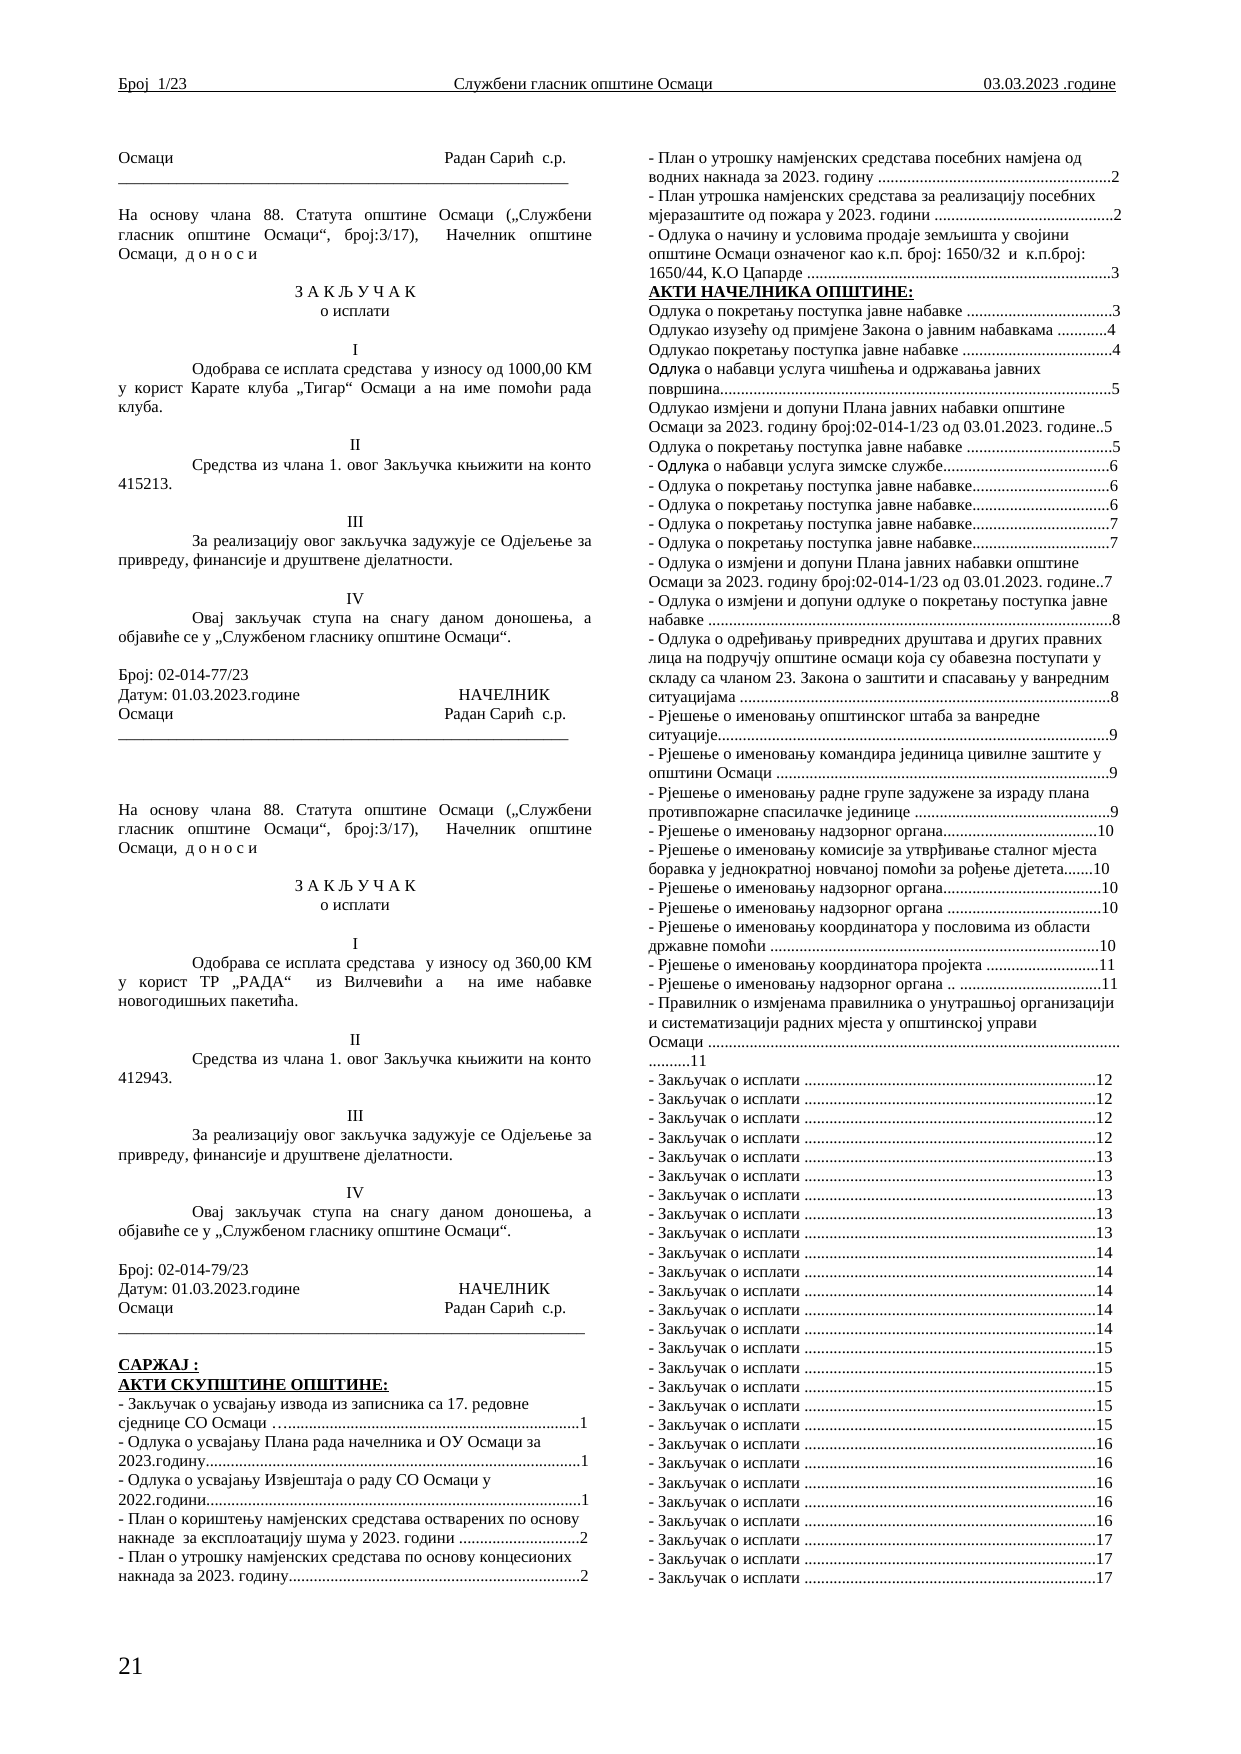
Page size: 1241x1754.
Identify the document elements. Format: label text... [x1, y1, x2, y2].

text З А К Љ У Ч А К [118, 282, 592, 301]
text - Рјешење о именовању надзорног органа.....................................10 [648, 821, 1122, 840]
text АКТИ СКУПШТИНЕ ОПШТИНЕ: [118, 1374, 592, 1393]
text Осмаци Радан Сарић с.р. [118, 703, 592, 723]
text - Закључак о исплати ......................................................................17 [648, 1530, 1122, 1549]
text IV [118, 1183, 592, 1202]
text На основу члана 88. Статута општине Осмаци („Службени гласник општине Осмаци“, број:3/17), Начелник општине Осмаци, д о н о с и [118, 205, 592, 263]
text - Одлука о начину и условима продаје земљишта у својини општине Осмаци означеног као к.п. број: 1650/32 и к.п.број: 1650/44, К.О Цапарде .........................................................................3 [648, 224, 1122, 282]
text - Закључак о исплати ......................................................................16 [648, 1434, 1122, 1453]
text Средства из члана 1. овог Закључка књижити на конто 412943. [118, 1048, 592, 1087]
text - Одлука о набавци услуга зимске службе........................................6 [648, 456, 1122, 476]
text - Закључак о исплати ......................................................................14 [648, 1281, 1122, 1300]
text - Закључак о исплати ......................................................................12 [648, 1127, 1122, 1147]
text - Одлука о усвајању Плана рада начелника и ОУ Осмаци за 2023.годину..........................................................................................1 [118, 1432, 592, 1470]
text - План o утрошку намјенских средстава посебних намјена од водних накнада за 2023. годину ........................................................2 [648, 148, 1122, 186]
text - Закључак о исплати ......................................................................14 [648, 1242, 1122, 1262]
text - Закључак о исплати ......................................................................14 [648, 1262, 1122, 1281]
text Број: 02-014-79/23 [118, 1259, 592, 1278]
text Одлука o покретању поступка јавне набавке ...................................3 [648, 301, 1122, 320]
text - Закључак о исплати ......................................................................17 [648, 1568, 1122, 1587]
text - Закључак о исплати ......................................................................12 [648, 1070, 1122, 1089]
text З А К Љ У Ч А К [118, 876, 592, 895]
text - Рјешење о именовању општинског штаба за ванредне ситуације..............................................................................................9 [648, 706, 1122, 744]
text - Закључак о исплати ......................................................................15 [648, 1338, 1122, 1357]
text САРЖАЈ : [118, 1355, 592, 1374]
text За реализацију овог закључка задужује се Одјељење за привреду, финансије и друштвене дјелатности. [118, 1125, 592, 1163]
text - Закључак о исплати ......................................................................13 [648, 1185, 1122, 1204]
text - Закључак о исплати ......................................................................16 [648, 1492, 1122, 1511]
text III [118, 512, 592, 531]
text АКТИ НАЧЕЛНИКА ОПШТИНЕ: [648, 282, 1122, 301]
text Одлука o покретању поступка јавне набавке ...................................5 [648, 436, 1122, 456]
text - Рјешење о именовању координатора пројекта ...........................11 [648, 955, 1122, 974]
text - Закључак о исплати ......................................................................15 [648, 1396, 1122, 1415]
text - Закључак о исплати ......................................................................13 [648, 1223, 1122, 1242]
text ______________________________________________________ [118, 723, 592, 742]
text Овај закључак ступа на снагу даном доношења, а објавиће се у „Службеном гласнику општине Осмаци“. [118, 1202, 592, 1240]
text Одлукао изузећу од примјене Закона о јавним набавкама ............4 [648, 320, 1122, 339]
text - Закључак о исплати ......................................................................15 [648, 1415, 1122, 1434]
text II [118, 1029, 592, 1048]
text - Одлука о одређивању привредних друштава и других правних лица на подручју општине осмаци која су обавезна поступати у складу са чланом 23. Закона о заштити и спасавању у ванредним ситуацијама .........................................................................................8 [648, 629, 1122, 706]
text Одобрава се исплата средстава у износу од 360,00 КМ у корист ТР „РАДА“ из Вилчевићи а на име набавке новогодишњих пакетића. [118, 953, 592, 1010]
text - Рјешење о именовању радне групе задужене за израду плана противпожарне спасилачке јединице ...............................................9 [648, 782, 1122, 821]
text Одлукао измјени и допуни Плана јавних набавки општине Осмаци за 2023. годину број:02-014-1/23 од 03.01.2023. године..5 [648, 398, 1122, 436]
text IV [118, 588, 592, 608]
text - Одлука o покретању поступка јавне набавке.................................6 [648, 495, 1122, 514]
text - Рјешење о именовању надзорног органа .....................................10 [648, 897, 1122, 917]
text - Закључак о исплати ......................................................................16 [648, 1511, 1122, 1530]
text - Закључак о усвајању извода из записника са 17. редовне сједнице СО Осмаци …......................................................................1 [118, 1393, 592, 1432]
text За реализацију овог закључка задужује се Одјељење за привреду, финансије и друштвене дјелатности. [118, 531, 592, 569]
text о исплати [118, 895, 592, 914]
text - Закључак о исплати ......................................................................14 [648, 1319, 1122, 1338]
text II [118, 435, 592, 454]
text Овај закључак ступа на снагу даном доношења, а објавиће се у „Службеном гласнику општине Осмаци“. [118, 608, 592, 646]
text ______________________________________________________ [118, 167, 592, 186]
text - Одлука o покретању поступка јавне набавке.................................7 [648, 533, 1122, 552]
text ________________________________________________________ [118, 1317, 592, 1336]
text - План о кориштењу намјенских средстава остварених по основу накнаде за експлоатацију шума у 2023. години .............................2 [118, 1508, 592, 1547]
text I [118, 933, 592, 953]
text - Рјешење о именовању надзорног органа......................................10 [648, 878, 1122, 897]
text Одлука о набавци услуга чишћења и одржавања јавних површина..............................................................................................5 [648, 358, 1122, 398]
text На основу члана 88. Статута општине Осмаци („Службени гласник општине Осмаци“, број:3/17), Начелник општине Осмаци, д о н о с и [118, 799, 592, 857]
text I [118, 339, 592, 358]
text Број: 02-014-77/23 [118, 665, 592, 684]
text Датум: 01.03.2023.године НАЧЕЛНИК [118, 684, 592, 703]
text Одлукаo покретању поступка јавне набавке ....................................4 [648, 339, 1122, 358]
text - Одлука о усвајању Извјештаја о раду СО Осмаци у 2022.години..........................................................................................1 [118, 1470, 592, 1508]
text - Правилник о измјенама правилника о унутрашњој организацији и систематизацији радних мјеста у општинској управи Осмаци .............................................................................................................11 [648, 993, 1122, 1070]
text III [118, 1106, 592, 1125]
text Осмаци Радан Сарић с.р. [118, 1298, 592, 1317]
text - Закључак о исплати ......................................................................13 [648, 1147, 1122, 1166]
text - Закључак о исплати ......................................................................12 [648, 1108, 1122, 1127]
text - Рјешење о именовању комисије за утврђивање сталног мјеста боравка у једнократној новчаној помоћи за рођење дјетета.......10 [648, 840, 1122, 878]
text Осмаци Радан Сарић с.р. [118, 148, 592, 167]
text - Закључак о исплати ......................................................................17 [648, 1549, 1122, 1568]
text - Закључак о исплати ......................................................................15 [648, 1357, 1122, 1377]
text Средства из члана 1. овог Закључка књижити на конто 415213. [118, 454, 592, 493]
text - Закључак о исплати ......................................................................13 [648, 1204, 1122, 1223]
text о исплати [118, 301, 592, 320]
text - План о утрошку намјенских средстава по основу концесионих накнада за 2023. годину......................................................................2 [118, 1547, 592, 1585]
text - Закључак о исплати ......................................................................16 [648, 1453, 1122, 1472]
text Одобрава се исплата средстава у износу од 1000,00 КМ у корист Карате клуба „Тигар“ Осмаци а на име помоћи рада клуба. [118, 358, 592, 416]
text - План утрошка намјенских средстава за реализацију посебних мјеразаштите од пожара у 2023. години ...........................................2 [648, 186, 1122, 224]
text - Одлука о измјени и допуни Плана јавних набавки општине Осмаци за 2023. годину број:02-014-1/23 од 03.01.2023. године..7 [648, 552, 1122, 591]
text Датум: 01.03.2023.године НАЧЕЛНИК [118, 1278, 592, 1298]
text - Рјешење о именовању надзорног органа .. ..................................11 [648, 974, 1122, 993]
text - Закључак о исплати ......................................................................14 [648, 1300, 1122, 1319]
text - Закључак о исплати ......................................................................15 [648, 1377, 1122, 1396]
text - Закључак о исплати ......................................................................16 [648, 1472, 1122, 1492]
text - Рјешење о именовању командира јединица цивилне заштите у општини Осмаци ................................................................................9 [648, 744, 1122, 782]
text - Закључак о исплати ......................................................................13 [648, 1166, 1122, 1185]
text - Одлука o покретању поступка јавне набавке.................................6 [648, 476, 1122, 495]
text - Рјешење о именовању координатора у пословима из области државне помоћи ...............................................................................10 [648, 917, 1122, 955]
text - Закључак о исплати ......................................................................12 [648, 1089, 1122, 1108]
text - Одлука o покретању поступка јавне набавке.................................7 [648, 514, 1122, 533]
text - Одлука o измјени и допуни одлуке о покретању поступка јавне набавке .................................................................................................8 [648, 591, 1122, 629]
